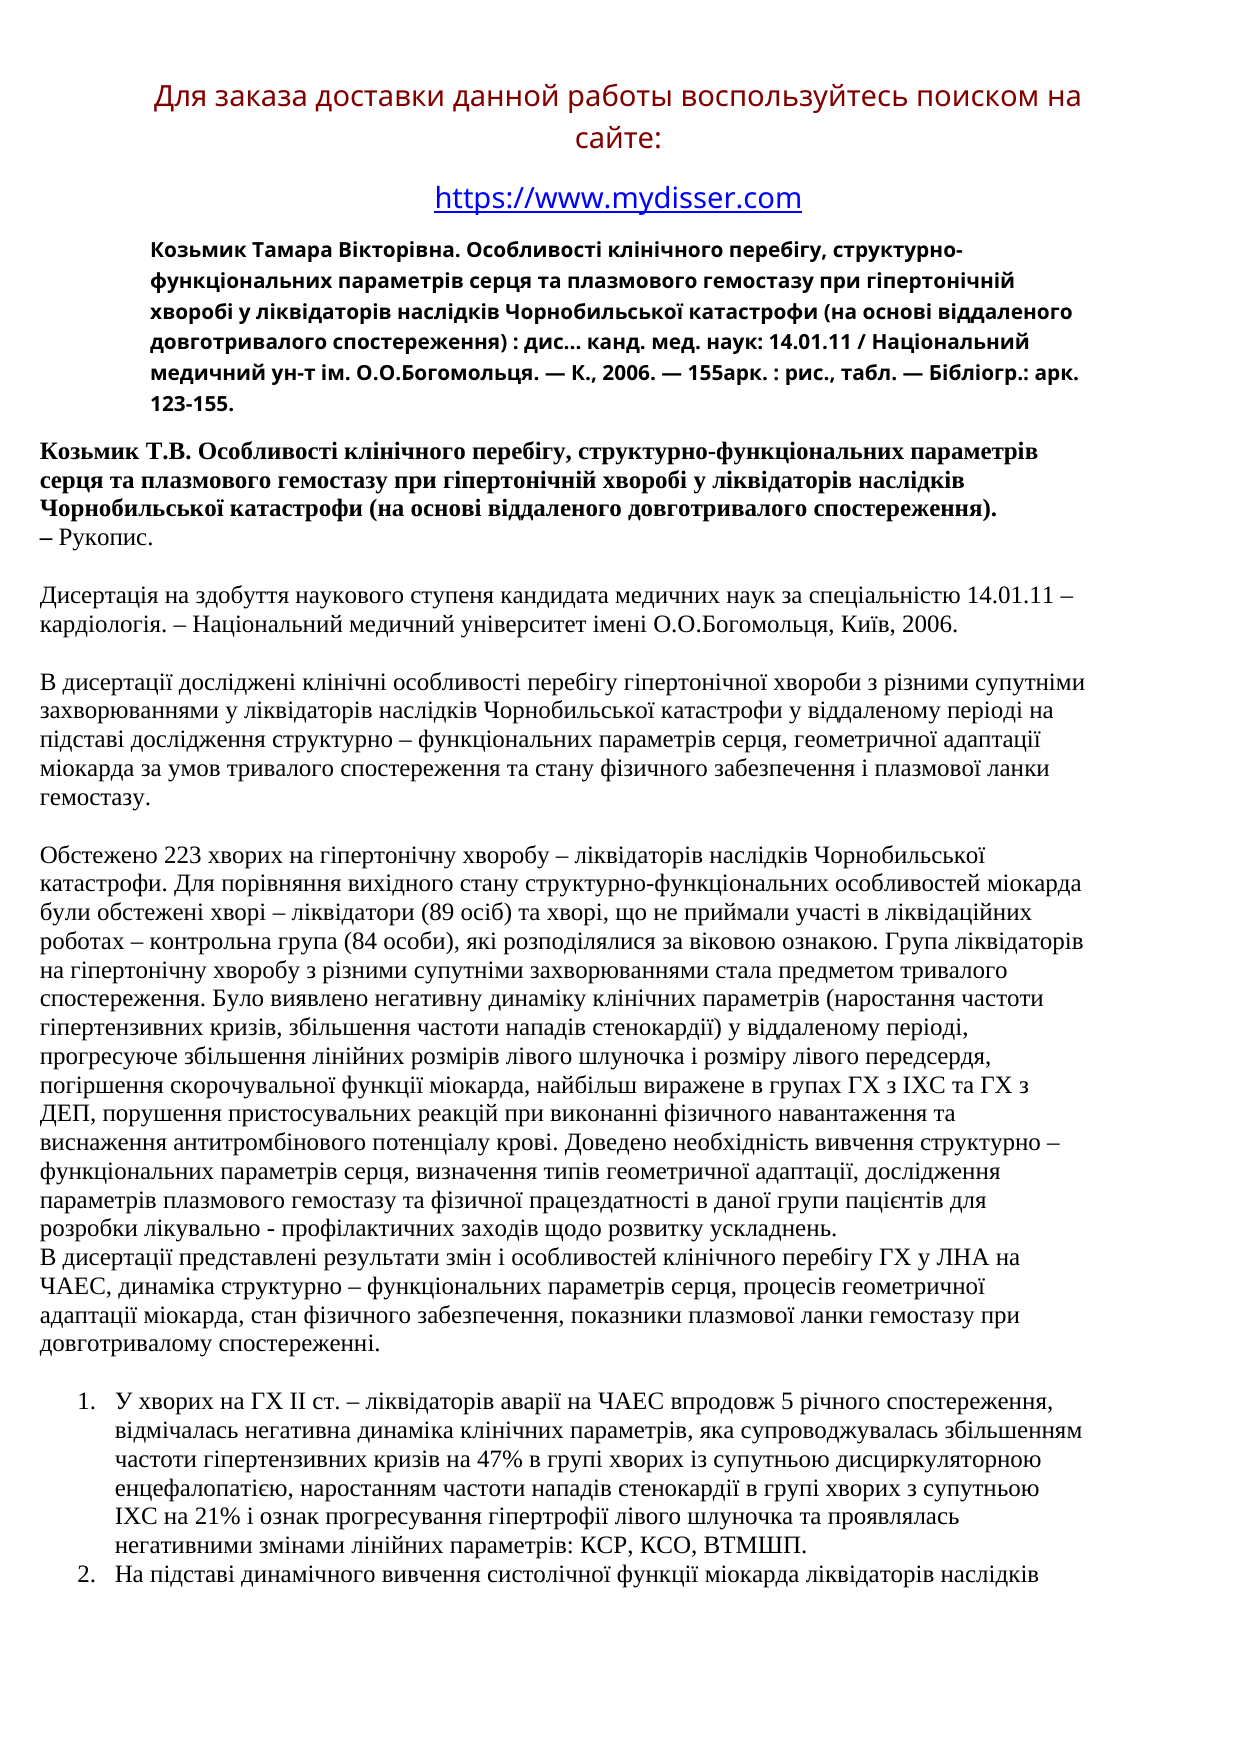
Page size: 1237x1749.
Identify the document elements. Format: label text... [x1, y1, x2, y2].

table_cell [40, 1242, 1086, 1588]
table_header [40, 436, 1086, 1242]
text Козьмик Тамара Вікторівна. Особливості клінічного перебігу, структурно-функціональних параметрів серця та плазмового гемостазу при гіпертонічній хворобі у ліквідаторів наслідків Чорнобильської катастрофи (на основі віддаленого довготривалого спостереження) : дис... канд. мед. наук: 14.01.11 / Національний медичний ун-т ім. О.О.Богомольця. — К., 2006. — 155арк. : рис., табл. — Бібліогр.: арк. 123-155. [150, 236, 1086, 417]
